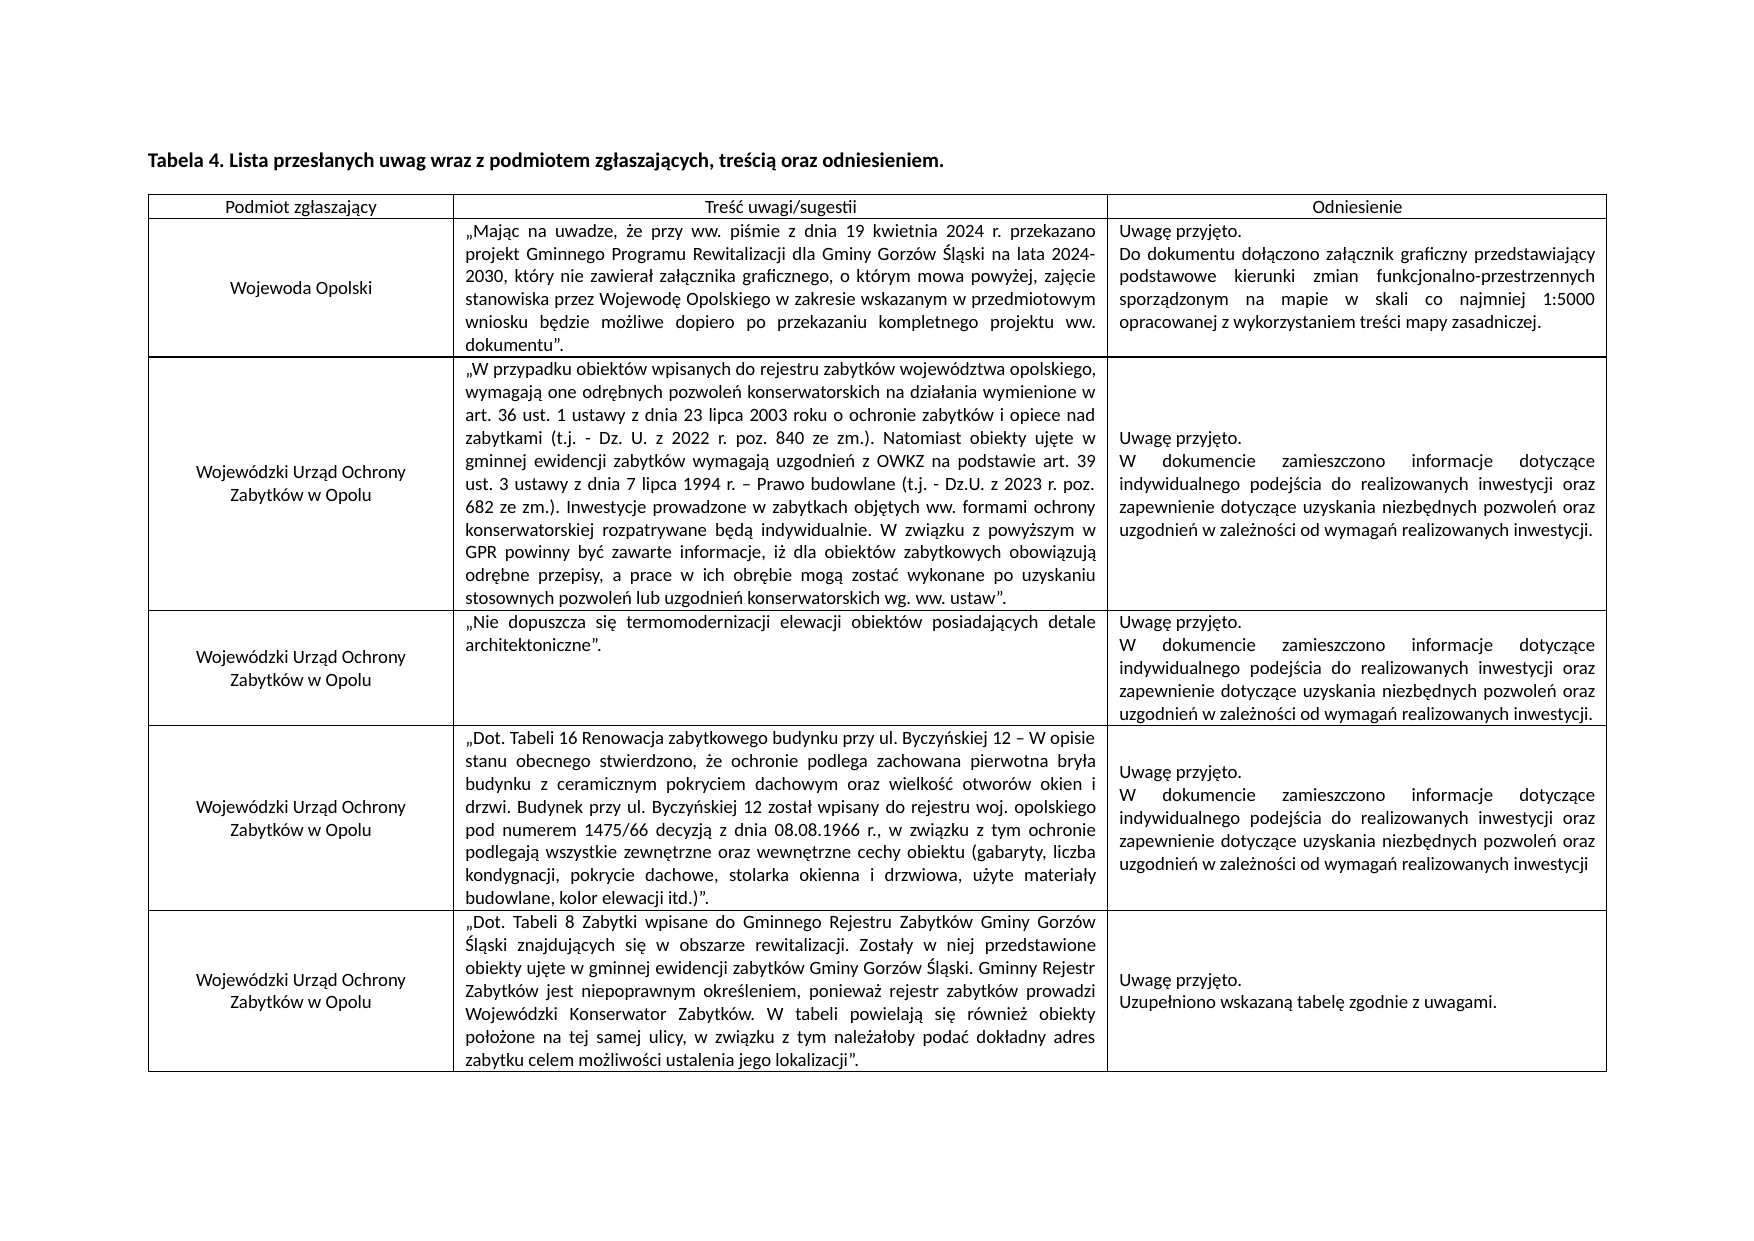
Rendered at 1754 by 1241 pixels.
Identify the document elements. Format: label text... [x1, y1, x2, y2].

table_cell „Mając na uwadze, że przy ww. piśmie z dnia 19 kwietnia 2024 r. przekazano projekt Gminnego Programu Rewitalizacji dla Gminy Gorzów Śląski na lata 2024-2030, który nie zawierał załącznika graficznego, o którym mowa powyżej, zajęcie stanowiska przez Wojewodę Opolskiego w zakresie wskazanym w przedmiotowym wniosku będzie możliwe dopiero po przekazaniu kompletnego projektu ww. dokumentu”. [454, 219, 1107, 356]
table_cell Uwagę przyjęto. Uzupełniono wskazaną tabelę zgodnie z uwagami. [1108, 911, 1606, 1071]
table_header Podmiot zgłaszający [149, 195, 453, 218]
table_cell „Dot. Tabeli 8 Zabytki wpisane do Gminnego Rejestru Zabytków Gminy Gorzów Śląski znajdujących się w obszarze rewitalizacji. Zostały w niej przedstawione obiekty ujęte w gminnej ewidencji zabytków Gminy Gorzów Śląski. Gminny Rejestr Zabytków jest niepoprawnym określeniem, ponieważ rejestr zabytków prowadzi Wojewódzki Konserwator Zabytków. W tabeli powielają się również obiekty położone na tej samej ulicy, w związku z tym należałoby podać dokładny adres zabytku celem możliwości ustalenia jego lokalizacji”. [454, 911, 1107, 1071]
table_cell Wojewoda Opolski [149, 219, 453, 356]
table_cell Wojewódzki Urząd Ochrony Zabytków w Opolu [149, 611, 453, 725]
table_header Odniesienie [1108, 195, 1606, 218]
table_cell Uwagę przyjęto. W dokumencie zamieszczono informacje dotyczące indywidualnego podejścia do realizowanych inwestycji oraz zapewnienie dotyczące uzyskania niezbędnych pozwoleń oraz uzgodnień w zależności od wymagań realizowanych inwestycji [1108, 726, 1606, 909]
table_cell Wojewódzki Urząd Ochrony Zabytków w Opolu [149, 726, 453, 909]
table_cell Wojewódzki Urząd Ochrony Zabytków w Opolu [149, 911, 453, 1071]
table_cell „W przypadku obiektów wpisanych do rejestru zabytków województwa opolskiego, wymagają one odrębnych pozwoleń konserwatorskich na działania wymienione w art. 36 ust. 1 ustawy z dnia 23 lipca 2003 roku o ochronie zabytków i opiece nad zabytkami (t.j. - Dz. U. z 2022 r. poz. 840 ze zm.). Natomiast obiekty ujęte w gminnej ewidencji zabytków wymagają uzgodnień z OWKZ na podstawie art. 39 ust. 3 ustawy z dnia 7 lipca 1994 r. – Prawo budowlane (t.j. - Dz.U. z 2023 r. poz. 682 ze zm.). Inwestycje prowadzone w zabytkach objętych ww. formami ochrony konserwatorskiej rozpatrywane będą indywidualnie. W związku z powyższym w GPR powinny być zawarte informacje, iż dla obiektów zabytkowych obowiązują odrębne przepisy, a prace w ich obrębie mogą zostać wykonane po uzyskaniu stosownych pozwoleń lub uzgodnień konserwatorskich wg. ww. ustaw”. [454, 358, 1107, 609]
table_cell Uwagę przyjęto. Do dokumentu dołączono załącznik graficzny przedstawiający podstawowe kierunki zmian funkcjonalno-przestrzennych sporządzonym na mapie w skali co najmniej 1:5000 opracowanej z wykorzystaniem treści mapy zasadniczej. [1108, 219, 1606, 356]
table_header Treść uwagi/sugestii [454, 195, 1107, 218]
table_cell Uwagę przyjęto. W dokumencie zamieszczono informacje dotyczące indywidualnego podejścia do realizowanych inwestycji oraz zapewnienie dotyczące uzyskania niezbędnych pozwoleń oraz uzgodnień w zależności od wymagań realizowanych inwestycji. [1108, 358, 1606, 609]
table_cell Wojewódzki Urząd Ochrony Zabytków w Opolu [149, 358, 453, 609]
table_cell Uwagę przyjęto. W dokumencie zamieszczono informacje dotyczące indywidualnego podejścia do realizowanych inwestycji oraz zapewnienie dotyczące uzyskania niezbędnych pozwoleń oraz uzgodnień w zależności od wymagań realizowanych inwestycji. [1108, 611, 1606, 725]
table_cell „Nie dopuszcza się termomodernizacji elewacji obiektów posiadających detale architektoniczne”. [454, 611, 1107, 725]
text Tabela 4. Lista przesłanych uwag wraz z podmiotem zgłaszających, treścią oraz odniesieniem. [148, 148, 1606, 173]
table_cell „Dot. Tabeli 16 Renowacja zabytkowego budynku przy ul. Byczyńskiej 12 – W opisie stanu obecnego stwierdzono, że ochronie podlega zachowana pierwotna bryła budynku z ceramicznym pokryciem dachowym oraz wielkość otworów okien i drzwi. Budynek przy ul. Byczyńskiej 12 został wpisany do rejestru woj. opolskiego pod numerem 1475/66 decyzją z dnia 08.08.1966 r., w związku z tym ochronie podlegają wszystkie zewnętrzne oraz wewnętrzne cechy obiektu (gabaryty, liczba kondygnacji, pokrycie dachowe, stolarka okienna i drzwiowa, użyte materiały budowlane, kolor elewacji itd.)”. [454, 726, 1107, 909]
